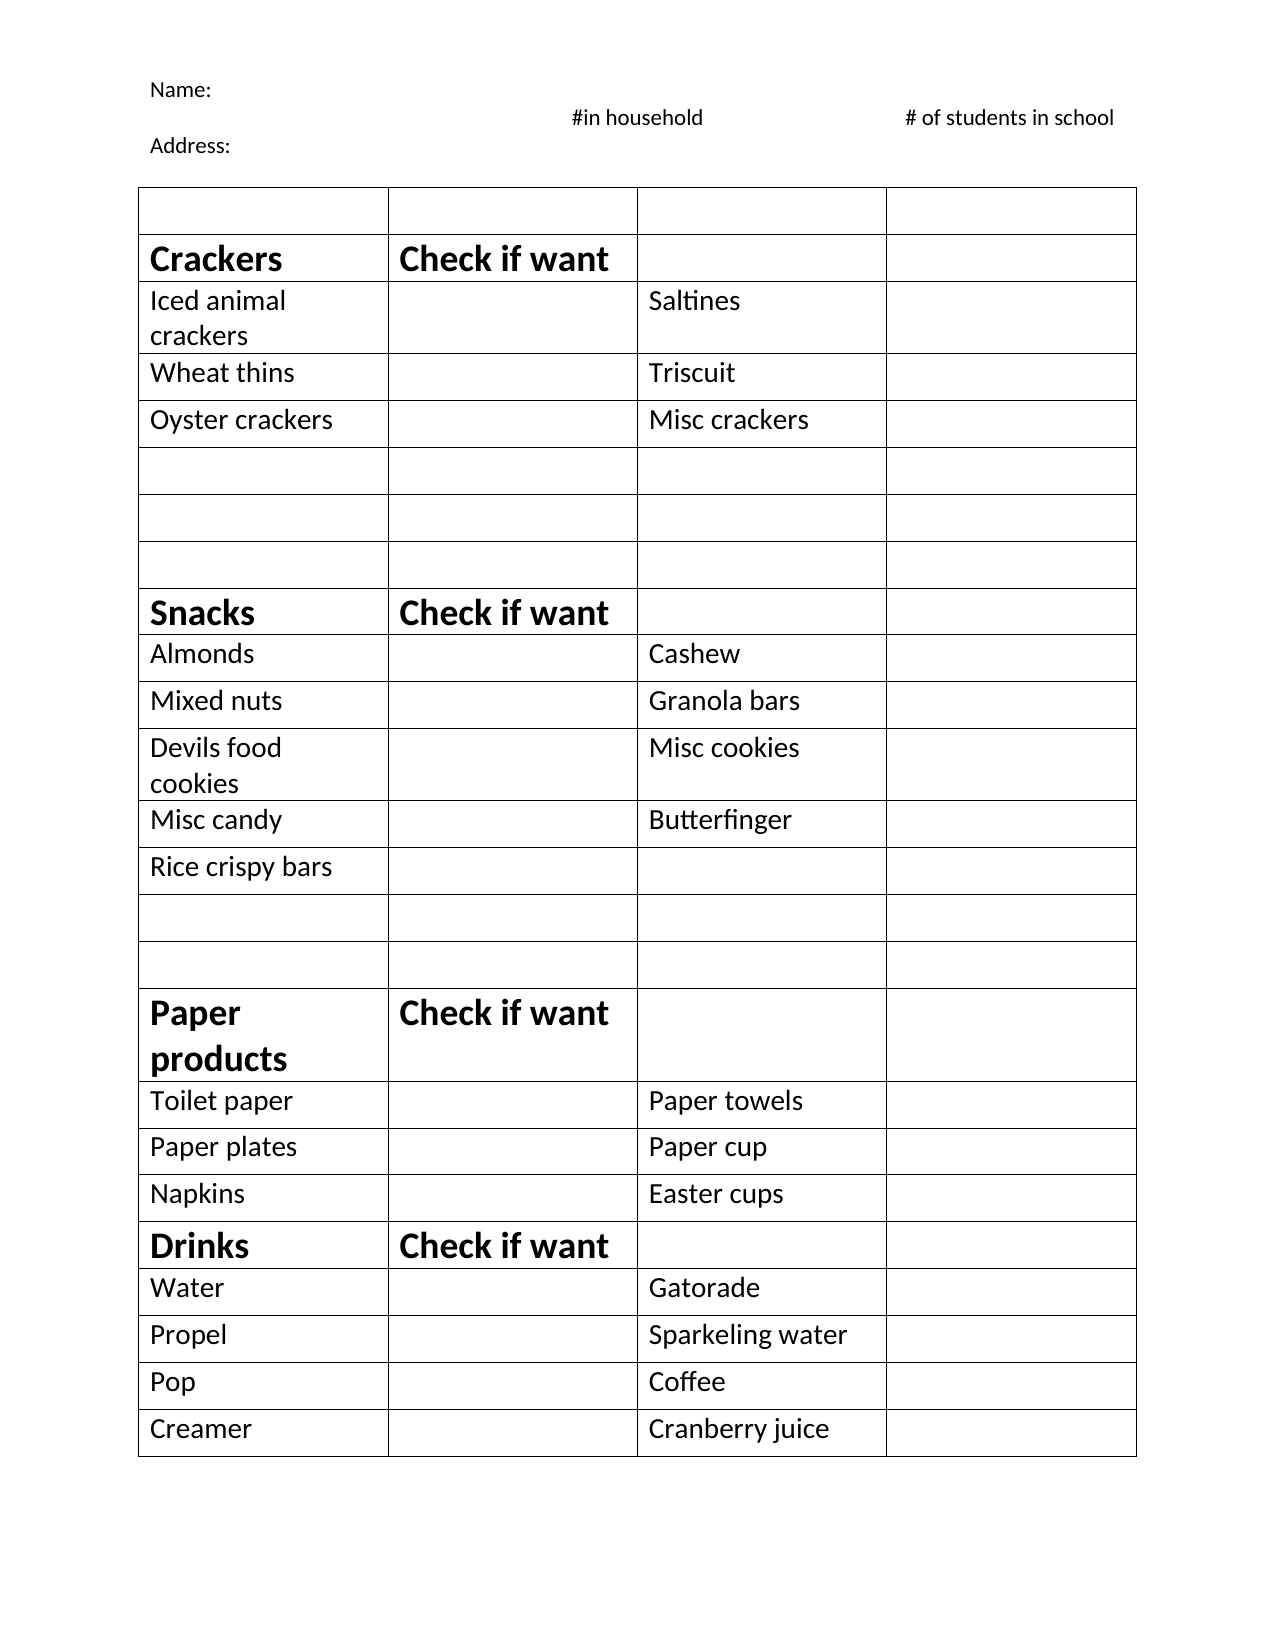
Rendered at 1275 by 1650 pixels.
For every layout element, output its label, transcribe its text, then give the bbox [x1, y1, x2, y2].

table_cell Devils food cookies [139, 729, 388, 800]
table_cell [887, 635, 1136, 681]
table_cell Check if want [389, 589, 637, 634]
table_cell [887, 1316, 1136, 1362]
table_cell [638, 589, 886, 634]
table_cell [887, 282, 1136, 353]
table_cell [887, 1363, 1136, 1409]
table_cell [389, 1410, 637, 1456]
table_cell [139, 495, 388, 541]
table_cell Easter cups [638, 1175, 886, 1221]
table_cell Check if want [389, 989, 637, 1081]
table_cell [638, 848, 886, 894]
table_cell Almonds [139, 635, 388, 681]
table_cell Napkins [139, 1175, 388, 1221]
table_cell [389, 495, 637, 541]
table_cell Coffee [638, 1363, 886, 1409]
table_cell Propel [139, 1316, 388, 1362]
table_cell [389, 1363, 637, 1409]
table_cell [887, 188, 1136, 234]
table_cell [887, 589, 1136, 634]
table_cell Check if want [389, 235, 637, 281]
table_cell [389, 542, 637, 587]
table_cell Iced animal crackers [139, 282, 388, 353]
table_cell Saltines [638, 282, 886, 353]
table_cell [887, 1129, 1136, 1174]
table_cell [887, 729, 1136, 800]
table_cell [389, 848, 637, 894]
table_cell Paper plates [139, 1129, 388, 1174]
table_cell Paper towels [638, 1082, 886, 1127]
table_cell Misc cookies [638, 729, 886, 800]
table_cell [887, 495, 1136, 541]
table_cell [389, 729, 637, 800]
table_cell Creamer [139, 1410, 388, 1456]
table_cell [389, 1082, 637, 1127]
table_cell [887, 942, 1136, 988]
table_cell [139, 188, 388, 234]
table_cell [389, 635, 637, 681]
table_cell Misc candy [139, 801, 388, 847]
table_cell [638, 448, 886, 494]
table_cell [638, 188, 886, 234]
table_cell Check if want [389, 1222, 637, 1268]
table_cell Sparkeling water [638, 1316, 886, 1362]
table_cell [887, 848, 1136, 894]
table_cell [638, 542, 886, 587]
table_cell [139, 542, 388, 587]
table_cell Granola bars [638, 682, 886, 728]
table_cell Misc crackers [638, 401, 886, 447]
table_cell [389, 354, 637, 400]
table_cell [887, 1269, 1136, 1315]
table_cell [887, 895, 1136, 941]
table_cell [389, 1129, 637, 1174]
table_cell Toilet paper [139, 1082, 388, 1127]
table_cell Gatorade [638, 1269, 886, 1315]
table_cell [139, 942, 388, 988]
table_cell Triscuit [638, 354, 886, 400]
table_cell Cashew [638, 635, 886, 681]
table_cell [638, 495, 886, 541]
table_cell [887, 235, 1136, 281]
table_cell [389, 895, 637, 941]
table_cell [638, 989, 886, 1081]
table_cell [139, 895, 388, 941]
table_cell [887, 1222, 1136, 1268]
table_cell [887, 801, 1136, 847]
table_cell [389, 1269, 637, 1315]
table_cell [638, 942, 886, 988]
table_cell Water [139, 1269, 388, 1315]
table_cell [887, 448, 1136, 494]
table_cell Snacks [139, 589, 388, 634]
table_cell Butterfinger [638, 801, 886, 847]
table_cell [389, 1316, 637, 1362]
table_cell [887, 1410, 1136, 1456]
table_cell Paper cup [638, 1129, 886, 1174]
table_cell [389, 942, 637, 988]
table_cell [887, 354, 1136, 400]
table_cell [638, 895, 886, 941]
table_cell [389, 448, 637, 494]
table_cell [887, 989, 1136, 1081]
table_cell [389, 188, 637, 234]
table_cell [389, 1175, 637, 1221]
table_cell [389, 801, 637, 847]
table_cell Paper products [139, 989, 388, 1081]
table_cell [389, 682, 637, 728]
table_cell [887, 401, 1136, 447]
table_cell Wheat thins [139, 354, 388, 400]
table_cell [638, 235, 886, 281]
table_cell Pop [139, 1363, 388, 1409]
table_cell Drinks [139, 1222, 388, 1268]
table_cell Crackers [139, 235, 388, 281]
table_cell [887, 542, 1136, 587]
table_cell [887, 1175, 1136, 1221]
table_cell [638, 1222, 886, 1268]
table_cell Cranberry juice [638, 1410, 886, 1456]
table_cell Rice crispy bars [139, 848, 388, 894]
table_cell [389, 282, 637, 353]
table_cell [139, 448, 388, 494]
table_cell [389, 401, 637, 447]
table_cell [887, 682, 1136, 728]
table_cell Oyster crackers [139, 401, 388, 447]
table_cell [887, 1082, 1136, 1127]
table_cell Mixed nuts [139, 682, 388, 728]
